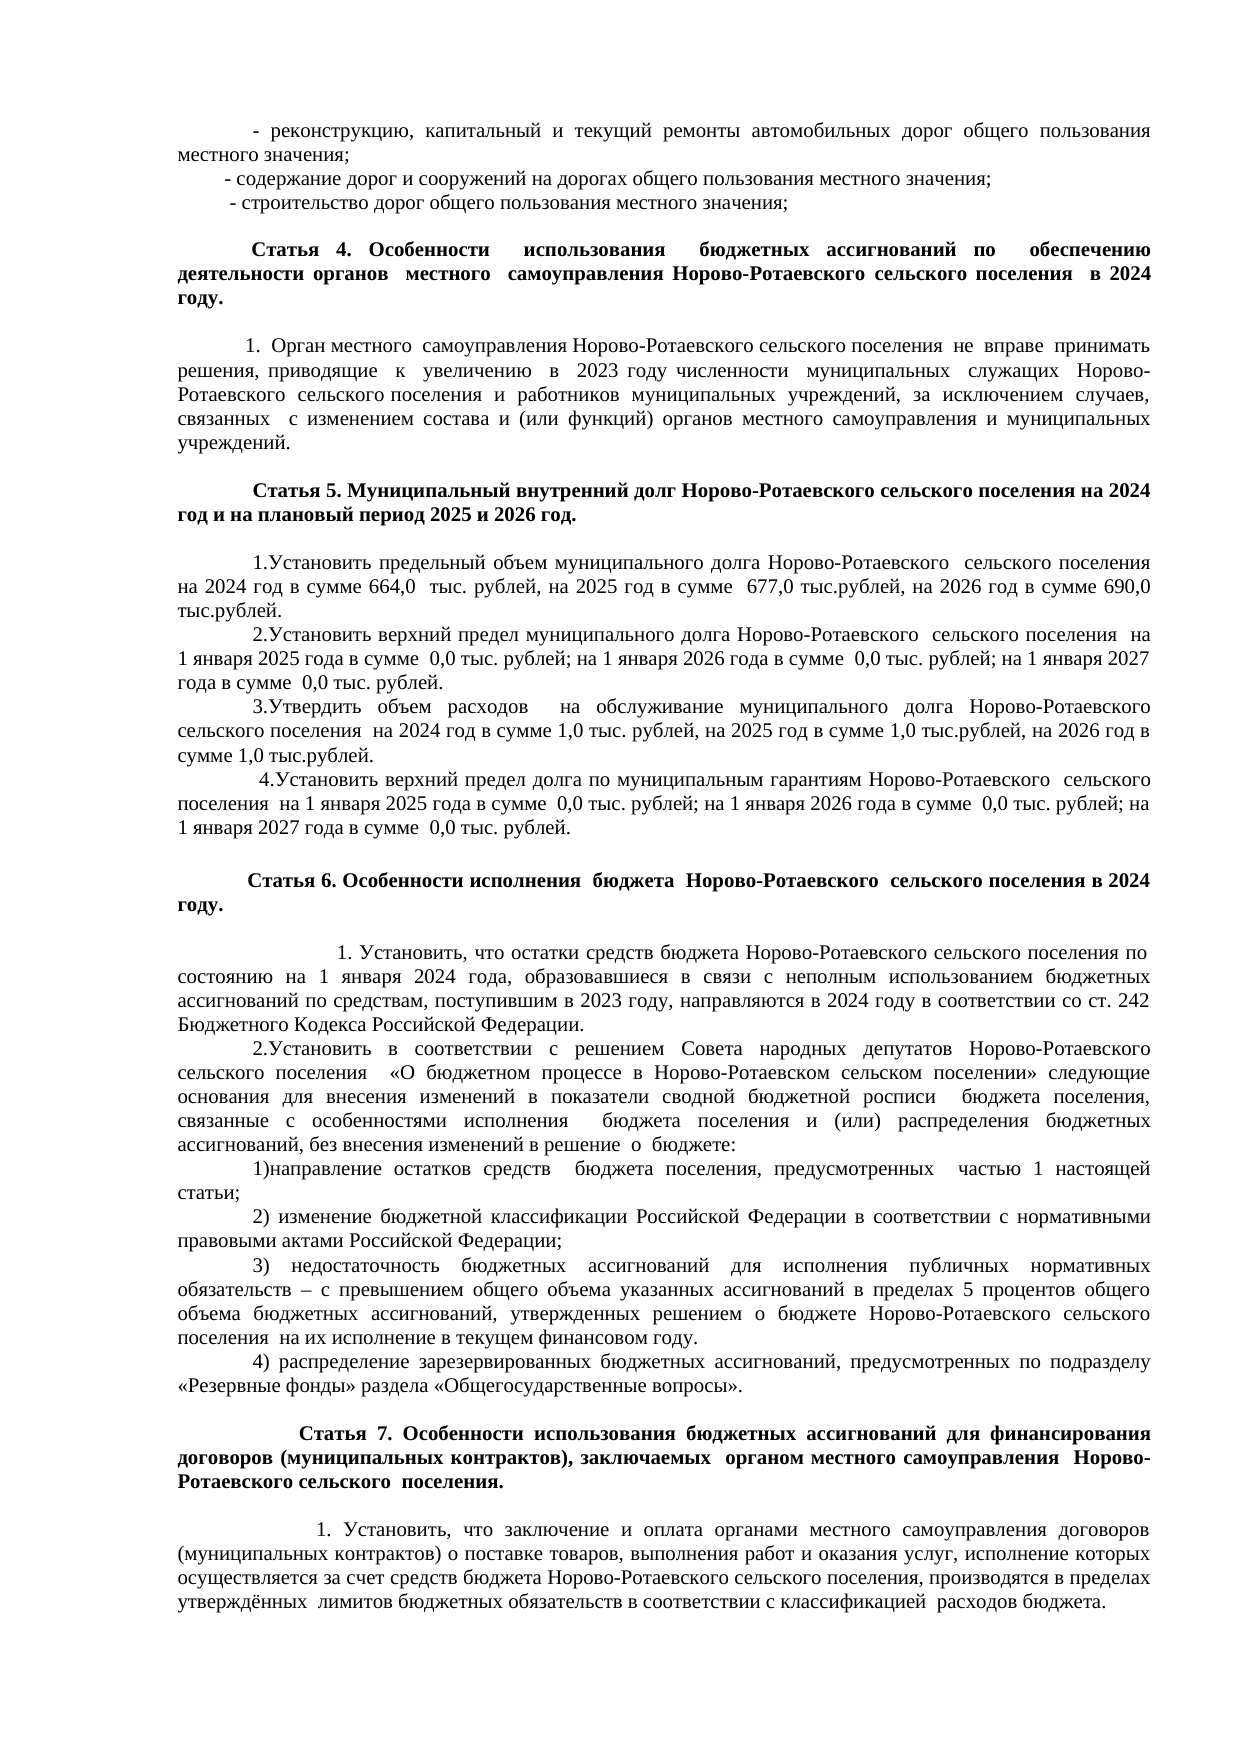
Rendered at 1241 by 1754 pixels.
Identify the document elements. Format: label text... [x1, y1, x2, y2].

text Статья 7. Особенности использования бюджетных ассигнований для финансирования договоров (муниципальных контрактов), заключаемых органом местного самоуправления Норово-Ротаевского сельского поселения. [177, 1421, 1152, 1493]
text 2.Установить верхний предел муниципального долга Норово-Ротаевского сельского поселения на 1 января 2025 года в сумме 0,0 тыс. рублей; на 1 января 2026 года в сумме 0,0 тыс. рублей; на 1 января 2027 года в сумме 0,0 тыс. рублей. [177, 622, 1152, 694]
text 2.Установить в соответствии с решением Совета народных депутатов Норово-Ротаевского сельского поселения «О бюджетном процессе в Норово-Ротаевском сельском поселении» следующие основания для внесения изменений в показатели сводной бюджетной росписи бюджета поселения, связанные с особенностями исполнения бюджета поселения и (или) распределения бюджетных ассигнований, без внесения изменений в решение о бюджете: [177, 1036, 1152, 1156]
text 1. Установить, что заключение и оплата органами местного самоуправления договоров (муниципальных контрактов) о поставке товаров, выполнения работ и оказания услуг, исполнение которых осуществляется за счет средств бюджета Норово-Ротаевского сельского поселения, производятся в пределах утверждённых лимитов бюджетных обязательств в соответствии с классификацией расходов бюджета. [177, 1517, 1152, 1613]
text 1)направление остатков средств бюджета поселения, предусмотренных частью 1 настоящей статьи; [177, 1156, 1152, 1204]
text 1.Установить предельный объем муниципального долга Норово-Ротаевского сельского поселения на 2024 год в сумме 664,0 тыс. рублей, на 2025 год в сумме 677,0 тыс.рублей, на 2026 год в сумме 690,0 тыс.рублей. [177, 550, 1152, 622]
text - строительство дорог общего пользования местного значения; [177, 190, 1152, 214]
text 4.Установить верхний предел долга по муниципальным гарантиям Норово-Ротаевского сельского поселения на 1 января 2025 года в сумме 0,0 тыс. рублей; на 1 января 2026 года в сумме 0,0 тыс. рублей; на 1 января 2027 года в сумме 0,0 тыс. рублей. [177, 767, 1152, 839]
text Статья 5. Муниципальный внутренний долг Норово-Ротаевского сельского поселения на 2024 год и на плановый период 2025 и 2026 год. [177, 478, 1152, 526]
text 3) недостаточность бюджетных ассигнований для исполнения публичных нормативных обязательств – с превышением общего объема указанных ассигнований в пределах 5 процентов общего объема бюджетных ассигнований, утвержденных решением о бюджете Норово-Ротаевского сельского поселения на их исполнение в текущем финансовом году. [177, 1252, 1152, 1349]
text 1. Орган местного самоуправления Норово-Ротаевского сельского поселения не вправе принимать решения, приводящие к увеличению в 2023 году численности муниципальных служащих Норово-Ротаевского сельского поселения и работников муниципальных учреждений, за исключением случаев, связанных с изменением состава и (или функций) органов местного самоуправления и муниципальных учреждений. [177, 333, 1152, 454]
text 2) изменение бюджетной классификации Российской Федерации в соответствии с нормативными правовыми актами Российской Федерации; [177, 1204, 1152, 1252]
text - реконструкцию, капитальный и текущий ремонты автомобильных дорог общего пользования местного значения; [177, 118, 1152, 166]
text - содержание дорог и сооружений на дорогах общего пользования местного значения; [177, 166, 1152, 190]
text Статья 6. Особенности исполнения бюджета Норово-Ротаевского сельского поселения в 2024 году. [177, 867, 1152, 916]
text 4) распределение зарезервированных бюджетных ассигнований, предусмотренных по подразделу «Резервные фонды» раздела «Общегосударственные вопросы». [177, 1349, 1152, 1397]
text 3.Утвердить объем расходов на обслуживание муниципального долга Норово-Ротаевского сельского поселения на 2024 год в сумме 1,0 тыс. рублей, на 2025 год в сумме 1,0 тыс.рублей, на 2026 год в сумме 1,0 тыс.рублей. [177, 694, 1152, 767]
text Статья 4. Особенности использования бюджетных ассигнований по обеспечению деятельности органов местного самоуправления Норово-Ротаевского сельского поселения в 2024 году. [177, 237, 1152, 309]
text 1. Установить, что остатки средств бюджета Норово-Ротаевского сельского поселения по состоянию на 1 января 2024 года, образовавшиеся в связи с неполным использованием бюджетных ассигнований по средствам, поступившим в 2023 году, направляются в 2024 году в соответствии со ст. 242 Бюджетного Кодекса Российской Федерации. [177, 940, 1152, 1036]
